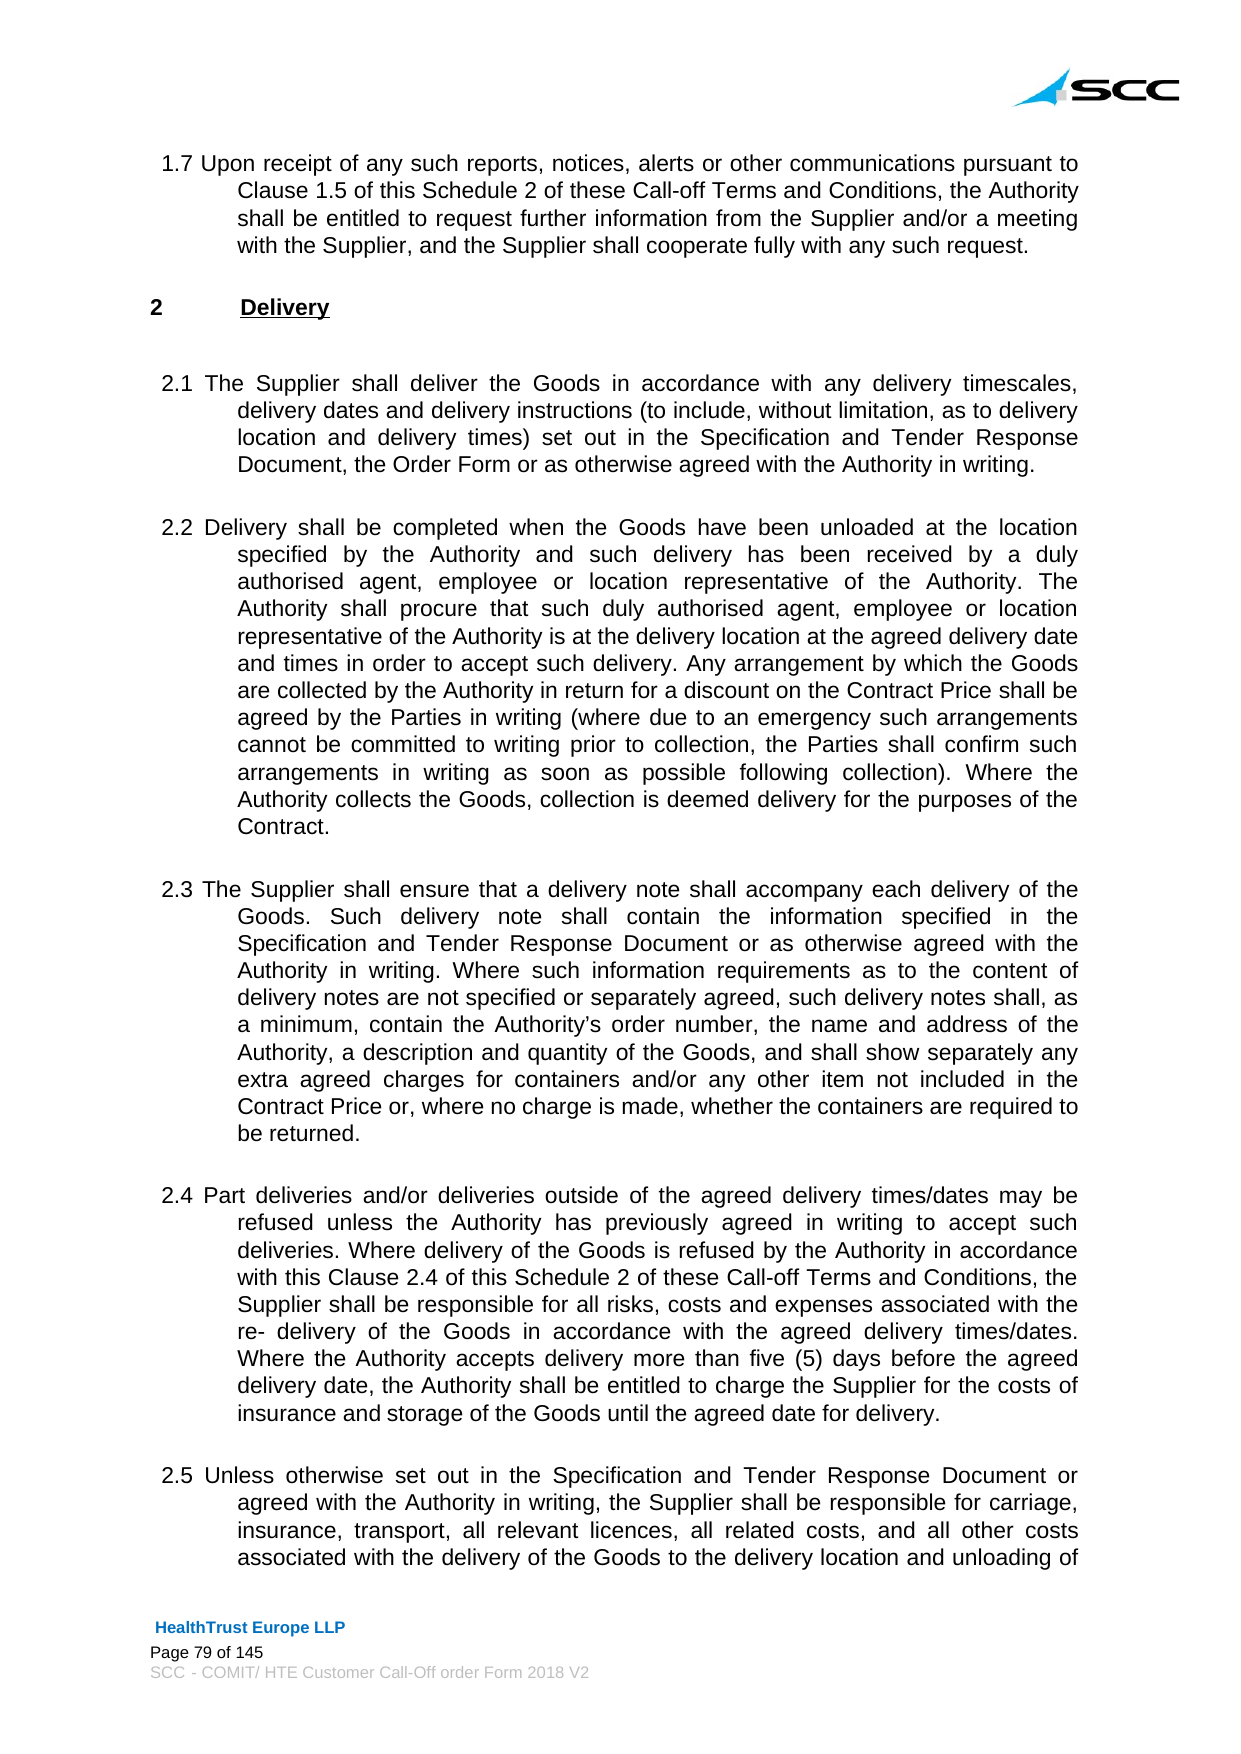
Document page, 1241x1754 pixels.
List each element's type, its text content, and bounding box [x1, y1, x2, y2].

subtitle 2 Delivery [150, 294, 1091, 321]
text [161, 1462, 1079, 1570]
picture [1010, 67, 1180, 107]
text 2.1 The Supplier shall deliver the Goods in accordance with any delivery timescales, delivery dates and delivery instructions (to include, without limitation, as to delivery location and delivery times) set out in the Specification and Tender Response Document, the Order Form or as otherwise agreed with the Authority in writing. [161, 370, 1079, 478]
text 2.3 The Supplier shall ensure that a delivery note shall accompany each delivery of the Goods. Such delivery note shall contain the information specified in the Specification and Tender Response Document or as otherwise agreed with the Authority in writing. Where such information requirements as to the content of delivery notes are not specified or separately agreed, such delivery notes shall, as a minimum, contain the Authority’s order number, the name and address of the Authority, a description and quantity of the Goods, and shall show separately any extra agreed charges for containers and/or any other item not included in the Contract Price or, where no charge is made, whether the containers are required to be returned. [161, 876, 1079, 1146]
text 2.2 Delivery shall be completed when the Goods have been unloaded at the location specified by the Authority and such delivery has been received by a duly authorised agent, employee or location representative of the Authority. The Authority shall procure that such duly authorised agent, employee or location representative of the Authority is at the delivery location at the agreed delivery date and times in order to accept such delivery. Any arrangement by which the Goods are collected by the Authority in return for a discount on the Contract Price shall be agreed by the Parties in writing (where due to an emergency such arrangements cannot be committed to writing prior to collection, the Parties shall confirm such arrangements in writing as soon as possible following collection). Where the Authority collects the Goods, collection is deemed delivery for the purposes of the Contract. [161, 514, 1079, 839]
text 1.7 Upon receipt of any such reports, notices, alerts or other communications pursuant to Clause 1.5 of this Schedule 2 of these Call-off Terms and Conditions, the Authority shall be entitled to request further information from the Supplier and/or a meeting with the Supplier, and the Supplier shall cooperate fully with any such request. [161, 150, 1079, 258]
text 2.4 Part deliveries and/or deliveries outside of the agreed delivery times/dates may be refused unless the Authority has previously agreed in writing to accept such deliveries. Where delivery of the Goods is refused by the Authority in accordance with this Clause 2.4 of this Schedule 2 of these Call-off Terms and Conditions, the Supplier shall be responsible for all risks, costs and expenses associated with the re- delivery of the Goods in accordance with the agreed delivery times/dates. Where the Authority accepts delivery more than five (5) days before the agreed delivery date, the Authority shall be entitled to charge the Supplier for the costs of insurance and storage of the Goods until the agreed date for delivery. [161, 1182, 1079, 1426]
